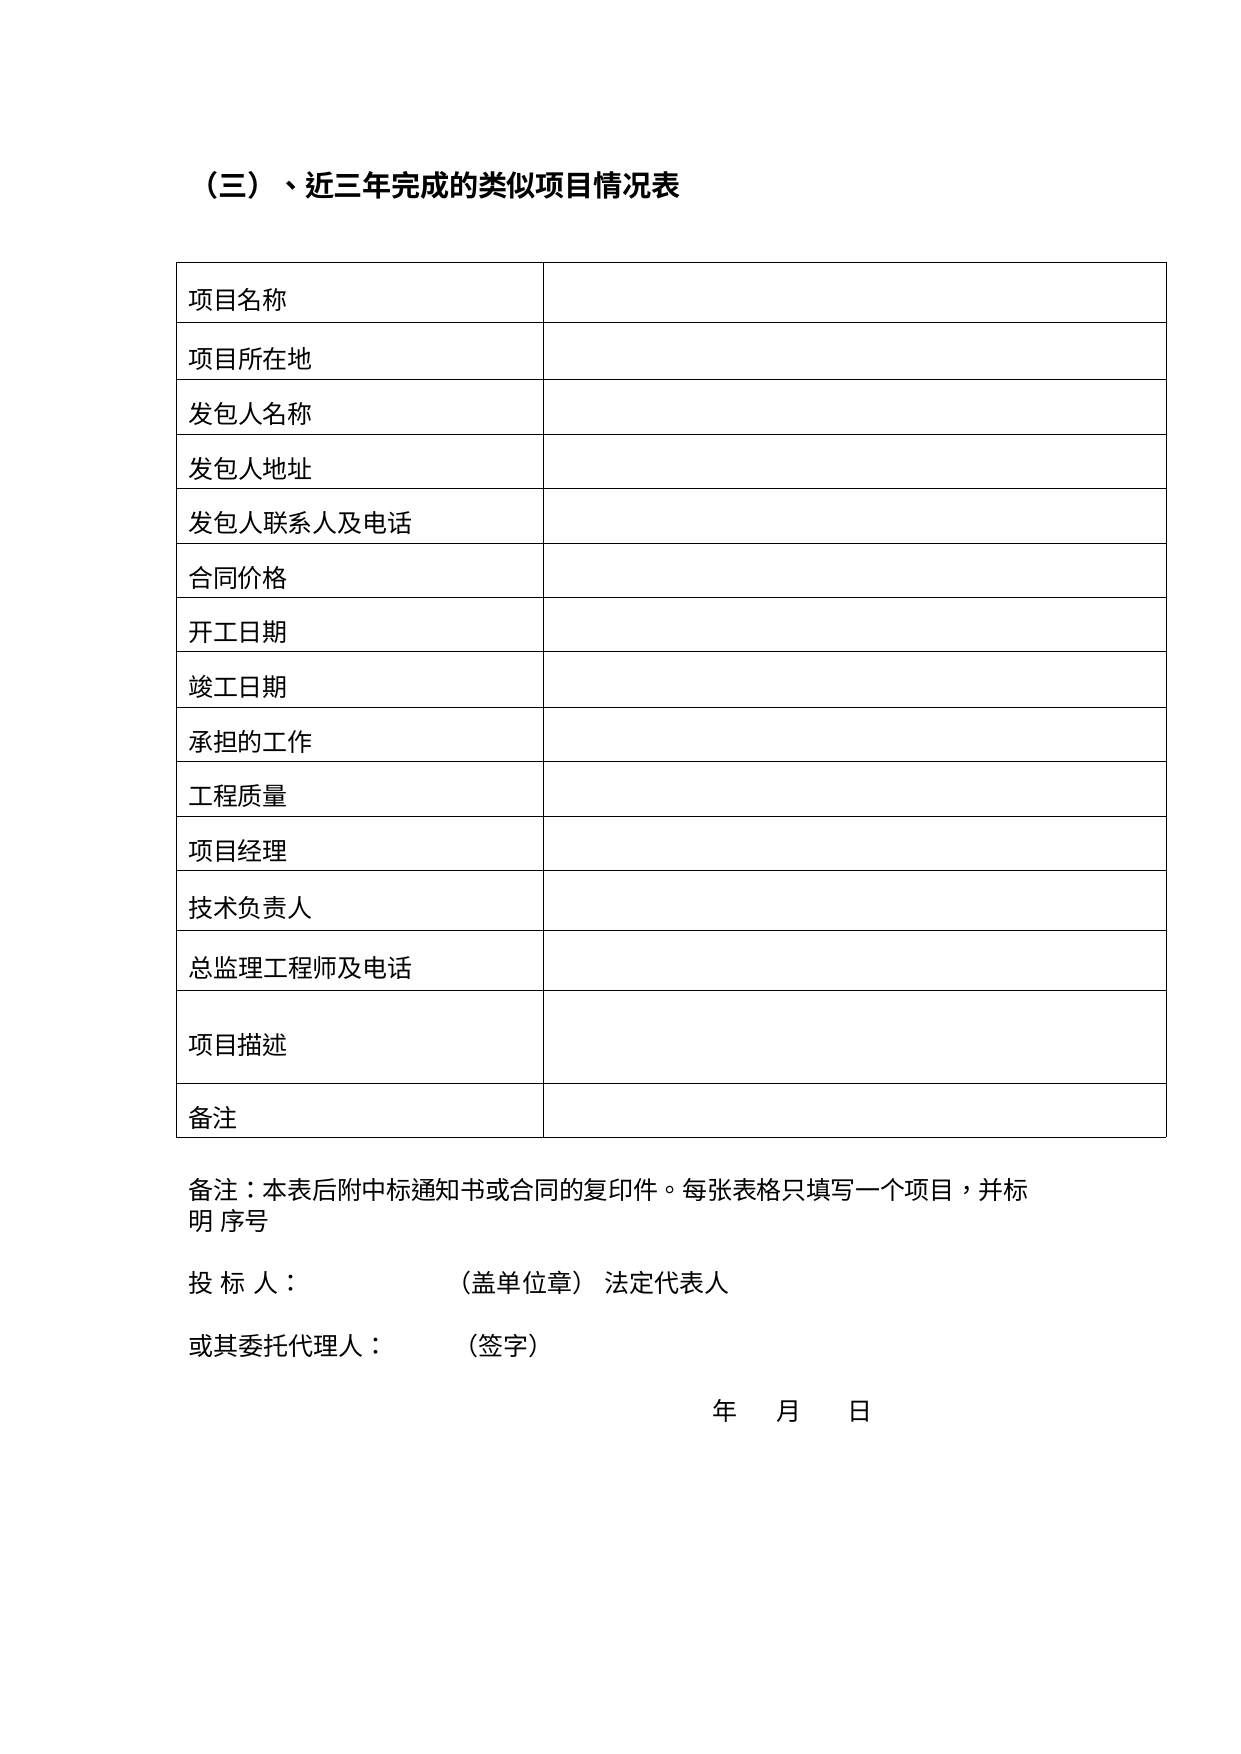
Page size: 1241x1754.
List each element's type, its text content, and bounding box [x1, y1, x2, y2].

table_cell [544, 652, 1166, 707]
table_cell [544, 871, 1166, 930]
table_cell 总监理工程师及电话 [177, 931, 543, 990]
table_cell [544, 708, 1166, 761]
table_cell 开工日期 [177, 598, 543, 651]
table_cell 发包人名称 [177, 380, 543, 434]
table_cell [544, 817, 1166, 870]
table_cell [544, 380, 1166, 434]
table_cell 承担的工作 [177, 708, 543, 761]
table_header 项目名称 [177, 263, 543, 322]
text 备注：本表后附中标通知书或合同的复印件。每张表格只填写一个项目，并标明 序号 [188, 1173, 1053, 1238]
table_cell [544, 435, 1166, 488]
table_cell 发包人联系人及电话 [177, 489, 543, 543]
table_cell 工程质量 [177, 762, 543, 816]
table_cell [544, 544, 1166, 597]
text 投 标 人： （盖单位章） 法定代表人或其委托代理人： （签字） [188, 1266, 735, 1363]
table_cell 项目描述 [177, 991, 543, 1082]
table_cell 项目经理 [177, 817, 543, 870]
table_cell 竣工日期 [177, 652, 543, 707]
table_cell 发包人地址 [177, 435, 543, 488]
table_cell [544, 489, 1166, 543]
table_cell 技术负责人 [177, 871, 543, 930]
text （三）、近三年完成的类似项目情况表 [189, 168, 1167, 204]
text 年 月 日 [619, 1396, 1167, 1427]
table_cell [544, 991, 1166, 1082]
table_cell [544, 931, 1166, 990]
table_cell 项目所在地 [177, 323, 543, 379]
table_cell [544, 762, 1166, 816]
table_cell 合同价格 [177, 544, 543, 597]
table_header [544, 263, 1166, 322]
table_cell [544, 323, 1166, 379]
table_cell [544, 598, 1166, 651]
table_cell [544, 1084, 1166, 1137]
table_cell 备注 [177, 1084, 543, 1137]
